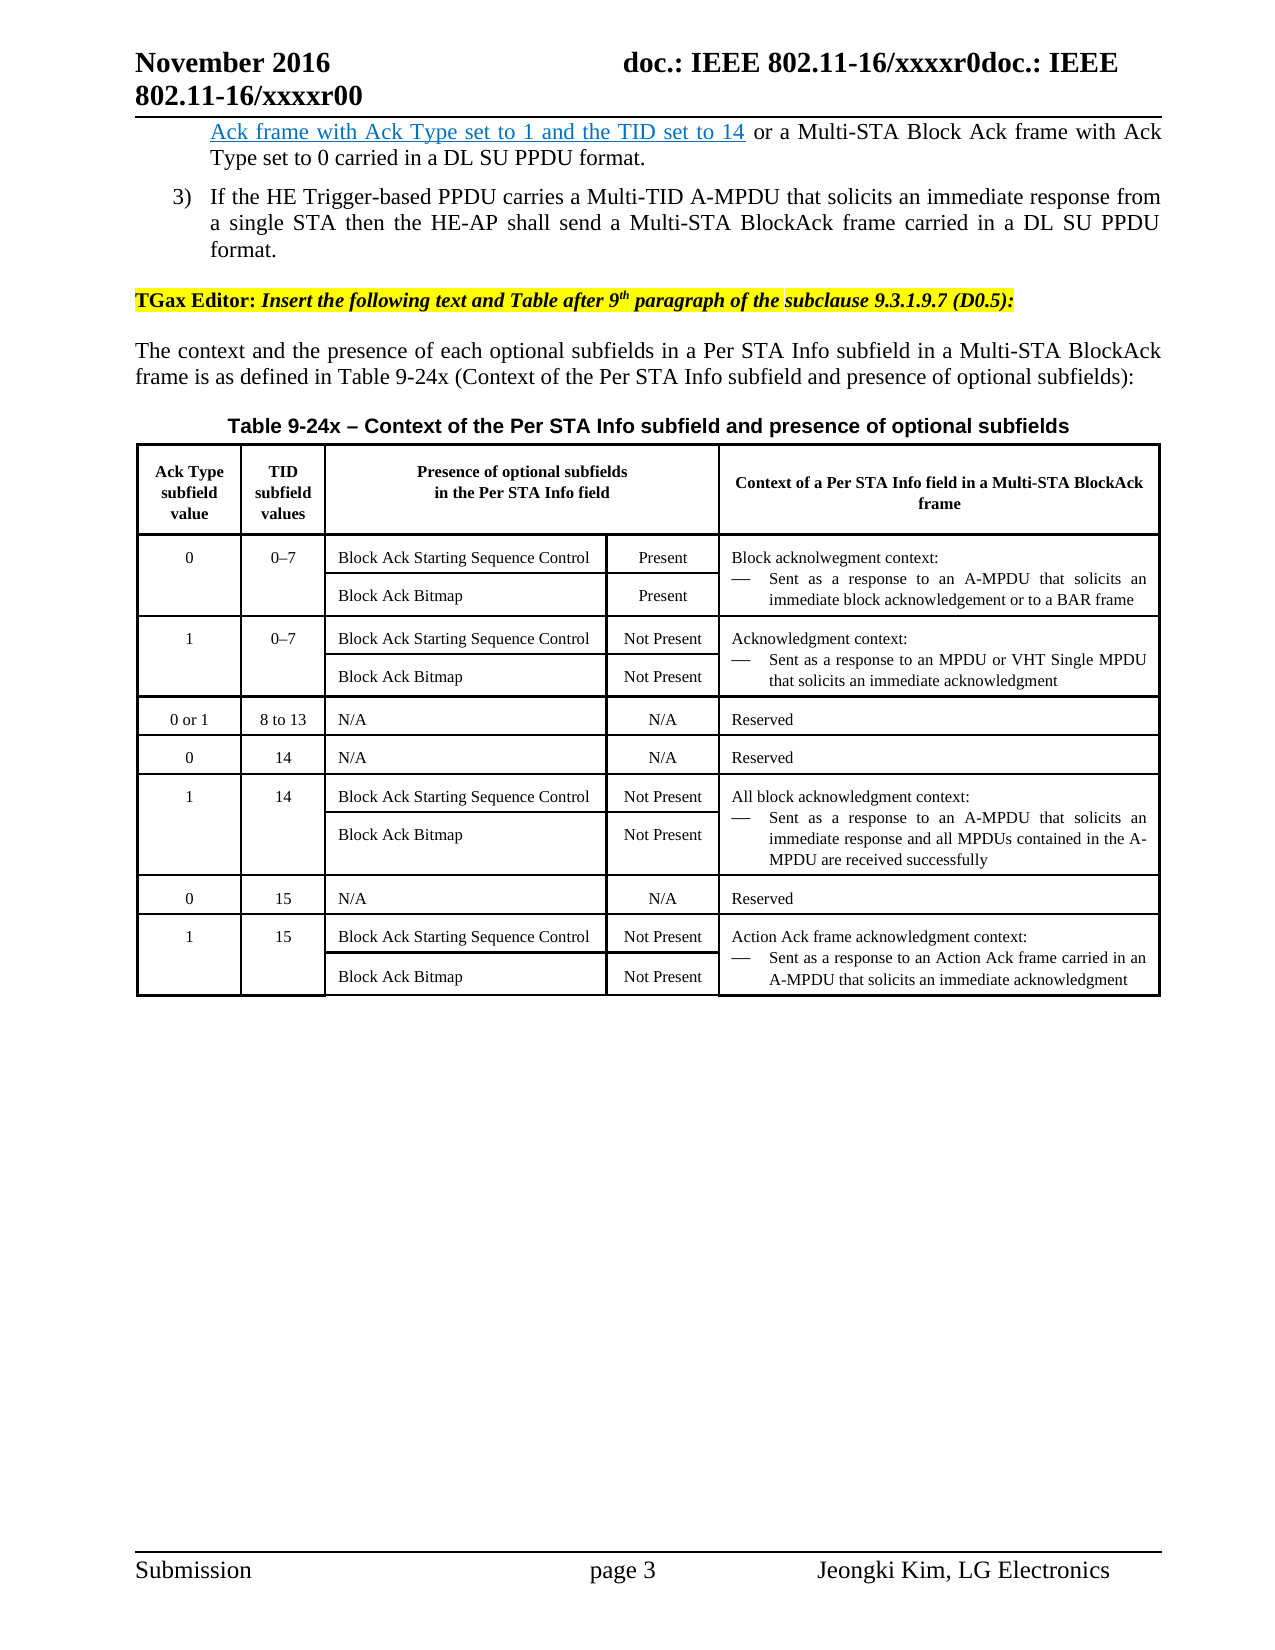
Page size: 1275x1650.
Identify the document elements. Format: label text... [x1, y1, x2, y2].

table_cell Action Ack frame acknowledgment context: Sent as a response to an Action Ack frame carried in an A-MPDU that solicits an immediate acknowledgment [720, 915, 1158, 994]
table_cell 0 [139, 536, 240, 614]
table_cell Block Ack Bitmap [326, 655, 605, 695]
table_cell N/A [326, 698, 605, 734]
table_cell Block acknolwegment context: Sent as a response to an A-MPDU that solicits an immediate block acknowledgement or to a BAR frame [720, 536, 1158, 614]
table_cell N/A [608, 698, 718, 734]
table_cell Block Ack Starting Sequence Control [326, 617, 605, 653]
table_cell 0–7 [242, 617, 324, 695]
table_cell Block Ack Bitmap [326, 813, 605, 874]
table_cell N/A [608, 876, 718, 913]
table_cell Not Present [608, 954, 718, 994]
table_cell Block Ack Bitmap [326, 574, 605, 614]
table_cell 15 [242, 876, 324, 913]
table_cell 0 [139, 876, 240, 913]
table_cell Block Ack Starting Sequence Control [326, 775, 605, 811]
table_cell N/A [608, 736, 718, 772]
table_cell Not Present [608, 813, 718, 874]
table_cell Context of a Per STA Info field in a Multi-STA BlockAck frame [720, 446, 1158, 532]
table_cell Present [608, 536, 718, 572]
list If the HE Trigger-based PPDU carries a Multi-TID A-MPDU that solicits an immediate response from a single STA then the HE-AP shall send a Multi-STA BlockAck frame carried in a DL SU PPDU format. [172, 183, 1162, 262]
table_cell 14 [242, 736, 324, 772]
table_cell 14 [242, 775, 324, 874]
table_cell Ack Type subfield value [139, 446, 240, 532]
text TGax Editor: Insert the following text and Table after 9th paragraph of the subclause 9.3.1.9.7 (D0.5): [135, 287, 1162, 312]
table_cell 1 [139, 775, 240, 874]
table_cell Not Present [608, 617, 718, 653]
table_cell Reserved [720, 736, 1158, 772]
table_cell All block acknowledgment context: Sent as a response to an A-MPDU that solicits an immediate response and all MPDUs contained in the A-MPDU are received successfully [720, 775, 1158, 874]
table_cell 0 or 1 [139, 698, 240, 734]
table_cell Not Present [608, 775, 718, 811]
table_cell 1 [139, 617, 240, 695]
table_cell 8 to 13 [242, 698, 324, 734]
table_cell Block Ack Bitmap [326, 954, 605, 994]
table_cell N/A [326, 736, 605, 772]
table_cell N/A [326, 876, 605, 913]
table_cell TID subfield values [242, 446, 324, 532]
table_cell Present [608, 574, 718, 614]
table_cell 0–7 [242, 536, 324, 614]
table_cell Not Present [608, 655, 718, 695]
table_cell 1 [139, 915, 240, 994]
table_cell Block Ack Starting Sequence Control [326, 915, 605, 951]
table_cell Reserved [720, 698, 1158, 734]
table_header Table 9-24x – Context of the Per STA Info subfield and presence of optional subfields [138, 402, 1160, 443]
table_cell Acknowledgment context: Sent as a response to an MPDU or VHT Single MPDU that solicits an immediate acknowledgment [720, 617, 1158, 695]
table_cell Block Ack Starting Sequence Control [326, 536, 605, 572]
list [172, 118, 1162, 171]
text The context and the presence of each optional subfields in a Per STA Info subfield in a Multi-STA BlockAck frame is as defined in Table 9-24x (Context of the Per STA Info subfield and presence of optional subfields): [135, 337, 1162, 390]
table_cell 0 [139, 736, 240, 772]
table_cell Reserved [720, 876, 1158, 913]
table_cell Not Present [608, 915, 718, 951]
table_cell Presence of optional subfields in the Per STA Info field [326, 446, 718, 532]
table_cell 15 [242, 915, 324, 994]
